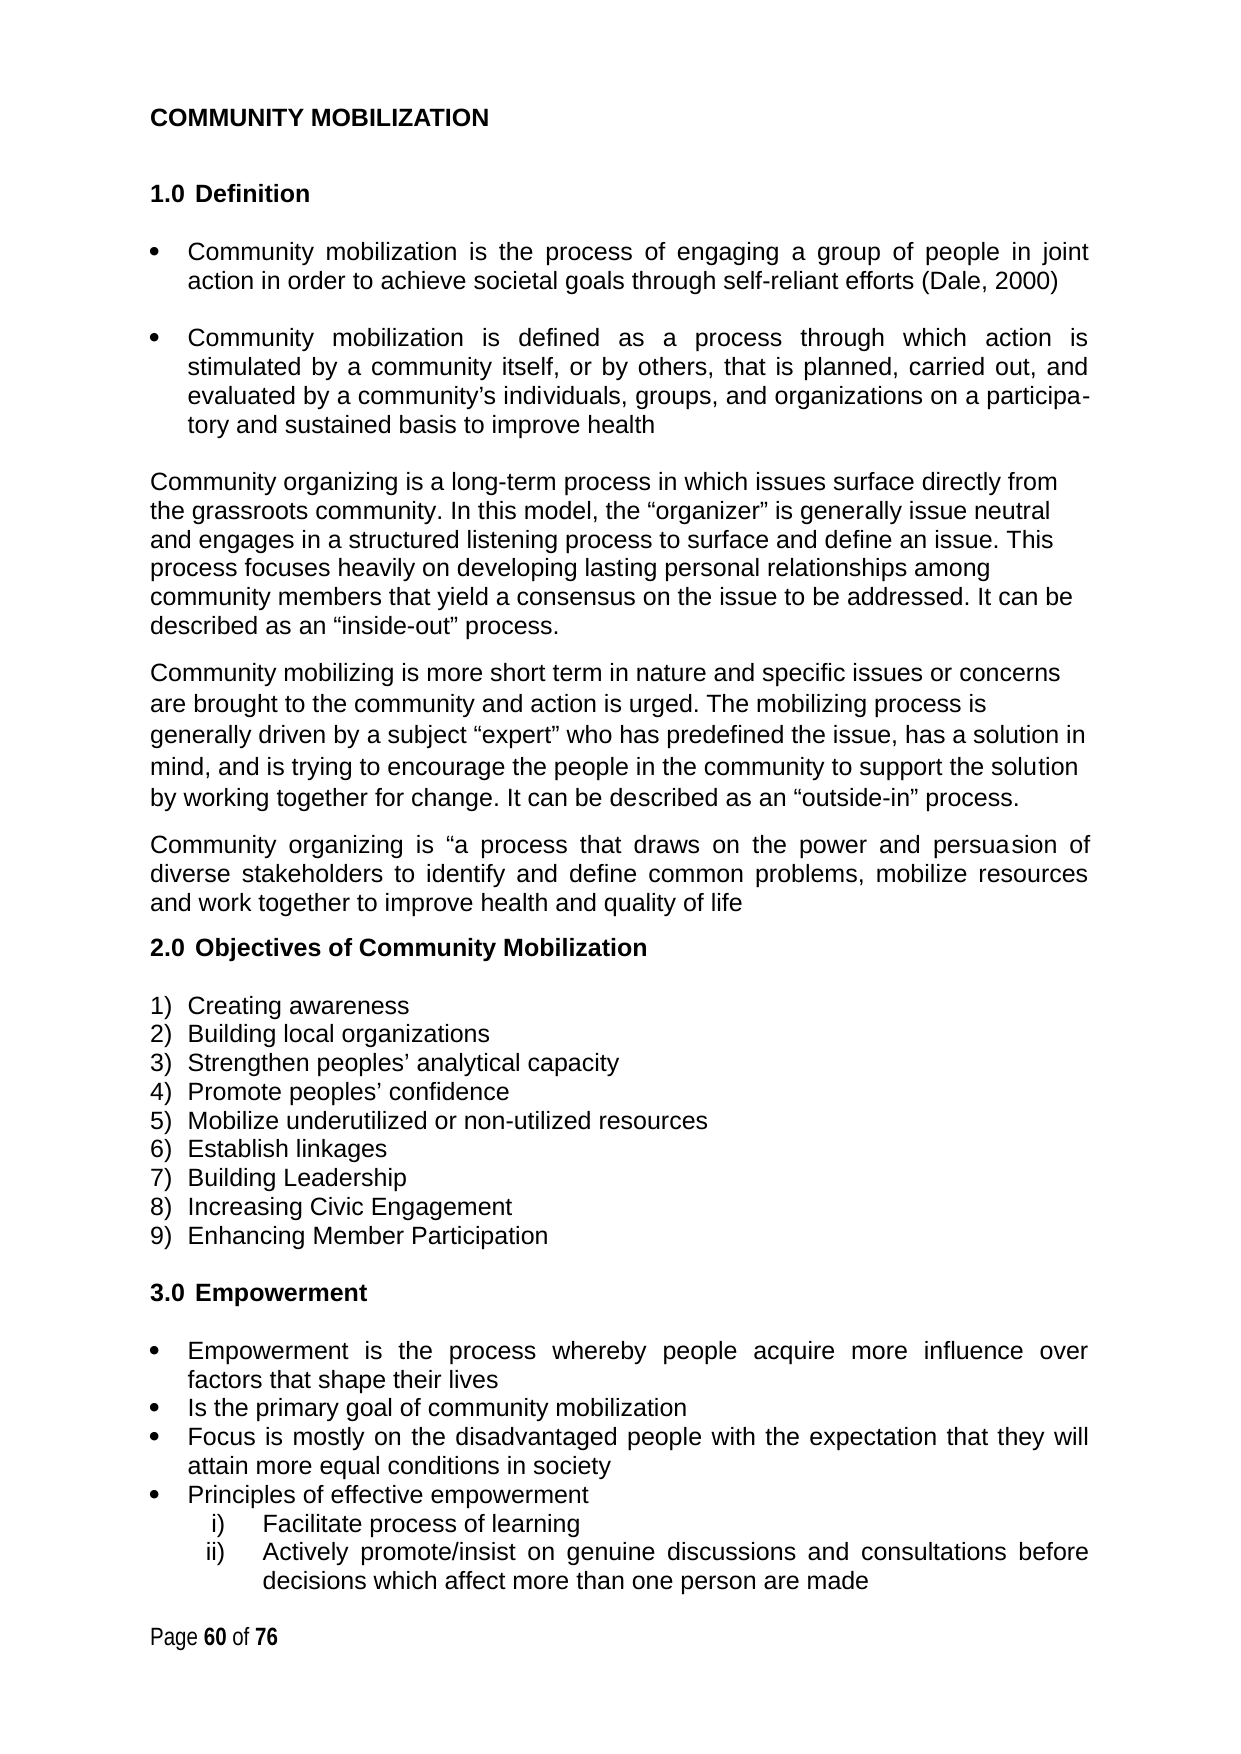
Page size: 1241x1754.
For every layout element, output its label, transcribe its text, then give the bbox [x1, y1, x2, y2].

list Empowerment is the process whereby people acquire more influence over factors that shape their lives [150, 1336, 1090, 1393]
list Community mobilization is the process of engaging a group of people in joint action in order to achieve societal goals through self-reliant efforts (Dale, 2000) [150, 237, 1090, 294]
list Principles of effective empowerment [150, 1480, 1090, 1509]
list Building local organizations [150, 1019, 1090, 1048]
list Community mobilization is defined as a process through which action is stimulated by a community itself, or by others, that is planned, carried out, and evaluated by a community’s individuals, groups, and organizations on a participatory and sustained basis to improve health [150, 323, 1090, 438]
list Mobilize underutilized or non-utilized resources [150, 1106, 1090, 1134]
list Focus is mostly on the disadvantaged people with the expectation that they will attain more equal conditions in society [150, 1422, 1090, 1480]
list Increasing Civic Engagement [150, 1192, 1090, 1221]
list Facilitate process of learning [225, 1509, 1090, 1537]
subtitle Objectives of Community Mobilization [150, 933, 1090, 962]
list Building Leadership [150, 1163, 1090, 1192]
list Enhancing Member Participation [150, 1221, 1090, 1249]
text Community organizing is “a process that draws on the power and persuasion of diverse stakeholders to identify and define common problems, mobilize resources and work together to improve health and quality of life [150, 830, 1090, 916]
subtitle COMMUNITY MOBILIZATION [150, 103, 1090, 132]
list Strengthen peoples’ analytical capacity [150, 1048, 1090, 1077]
list Promote peoples’ confidence [150, 1077, 1090, 1106]
text Community organizing is a long-term process in which issues surface directly from the grassroots community. In this model, the “organizer” is generally issue neutral and engages in a structured listening process to surface and define an issue. This process focuses heavily on developing lasting personal relationships among community members that yield a consensus on the issue to be addressed. It can be described as an “inside-out” process. [150, 467, 1090, 639]
text Community mobilizing is more short term in nature and specific issues or concerns are brought to the community and action is urged. The mobilizing process is generally driven by a subject “expert” who has predefined the issue, has a solution in mind, and is trying to encourage the people in the community to support the solution by working together for change. It can be described as an “outside-in” process. [150, 658, 1090, 811]
list Actively promote/insist on genuine discussions and consultations before decisions which affect more than one person are made [225, 1537, 1090, 1595]
subtitle Definition [150, 179, 1090, 208]
list Is the primary goal of community mobilization [150, 1393, 1090, 1422]
list Creating awareness [150, 991, 1090, 1019]
subtitle Empowerment [150, 1278, 1090, 1307]
list Establish linkages [150, 1134, 1090, 1163]
